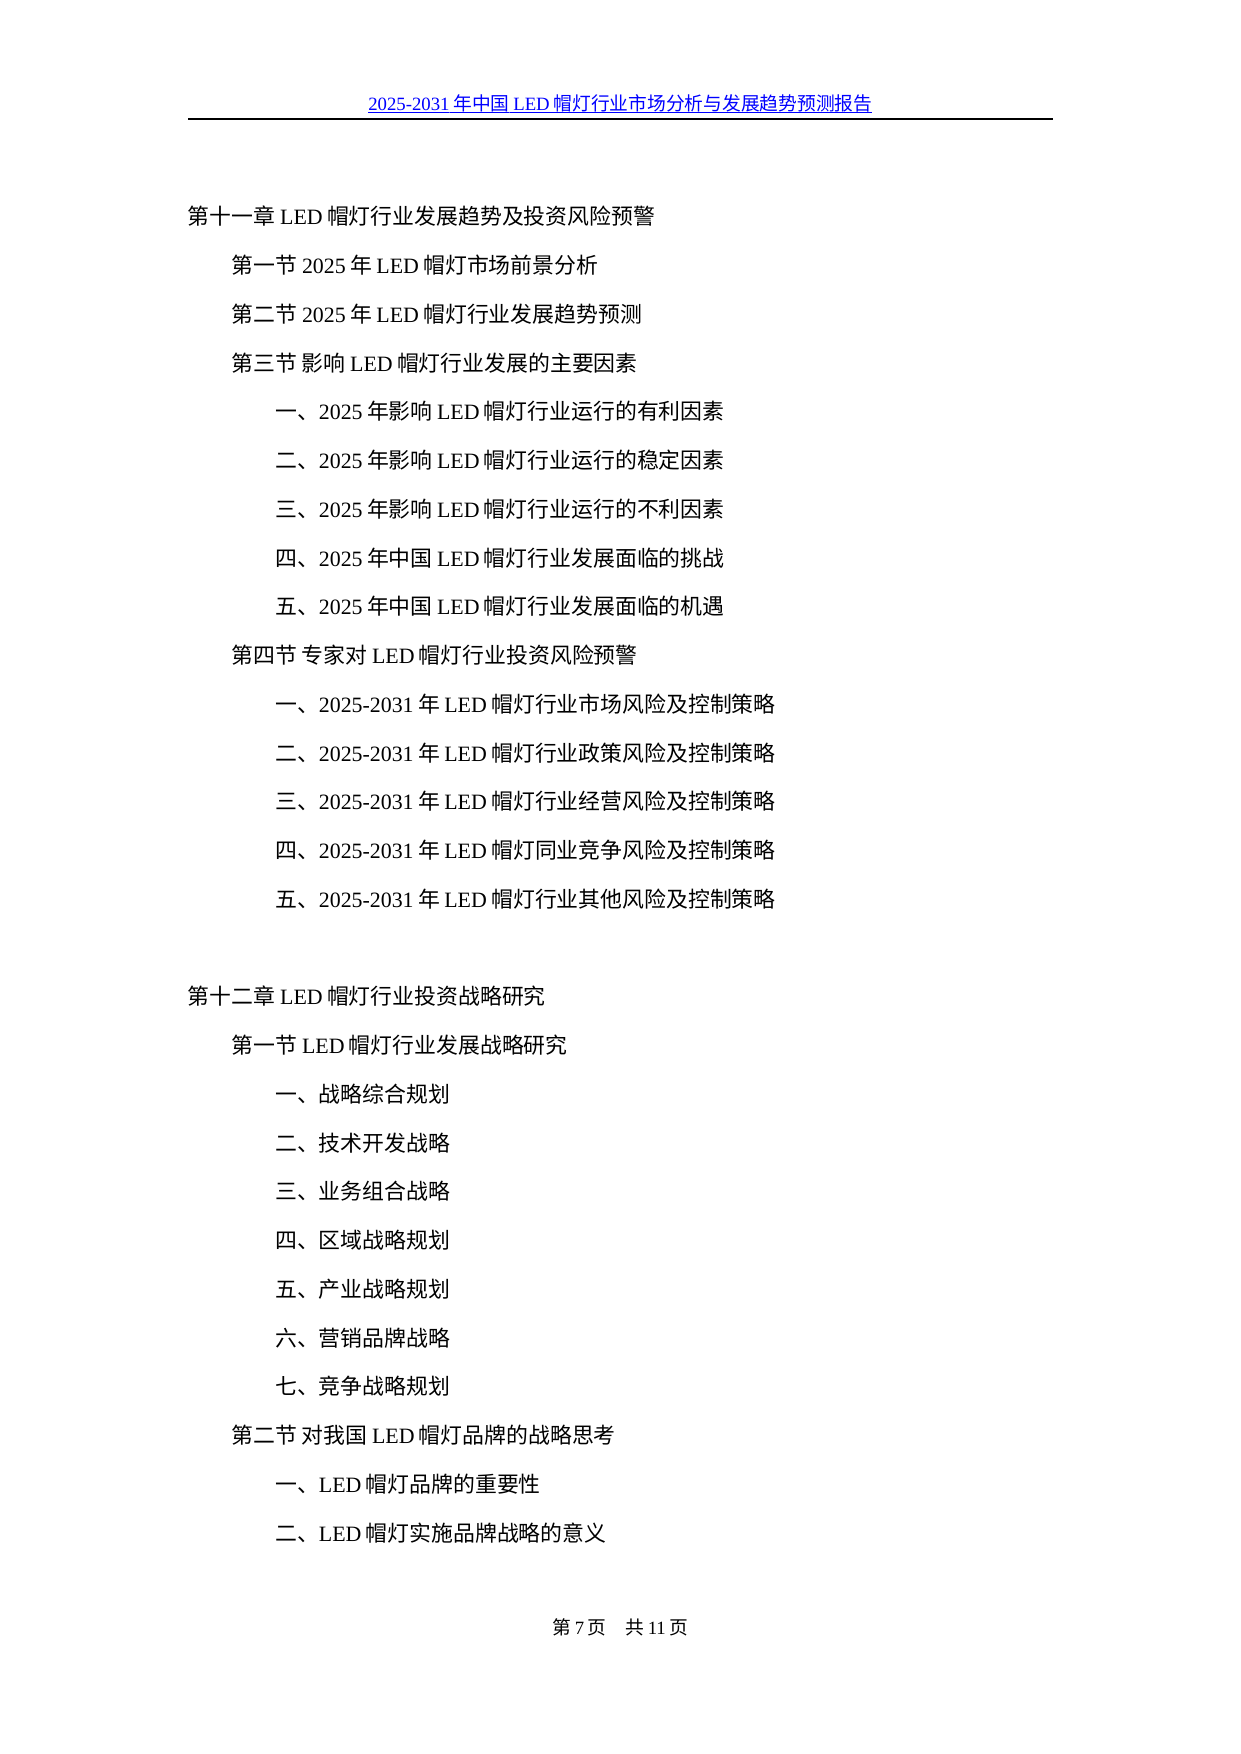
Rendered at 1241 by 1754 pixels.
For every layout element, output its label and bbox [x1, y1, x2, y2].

text [187, 150, 1053, 1548]
